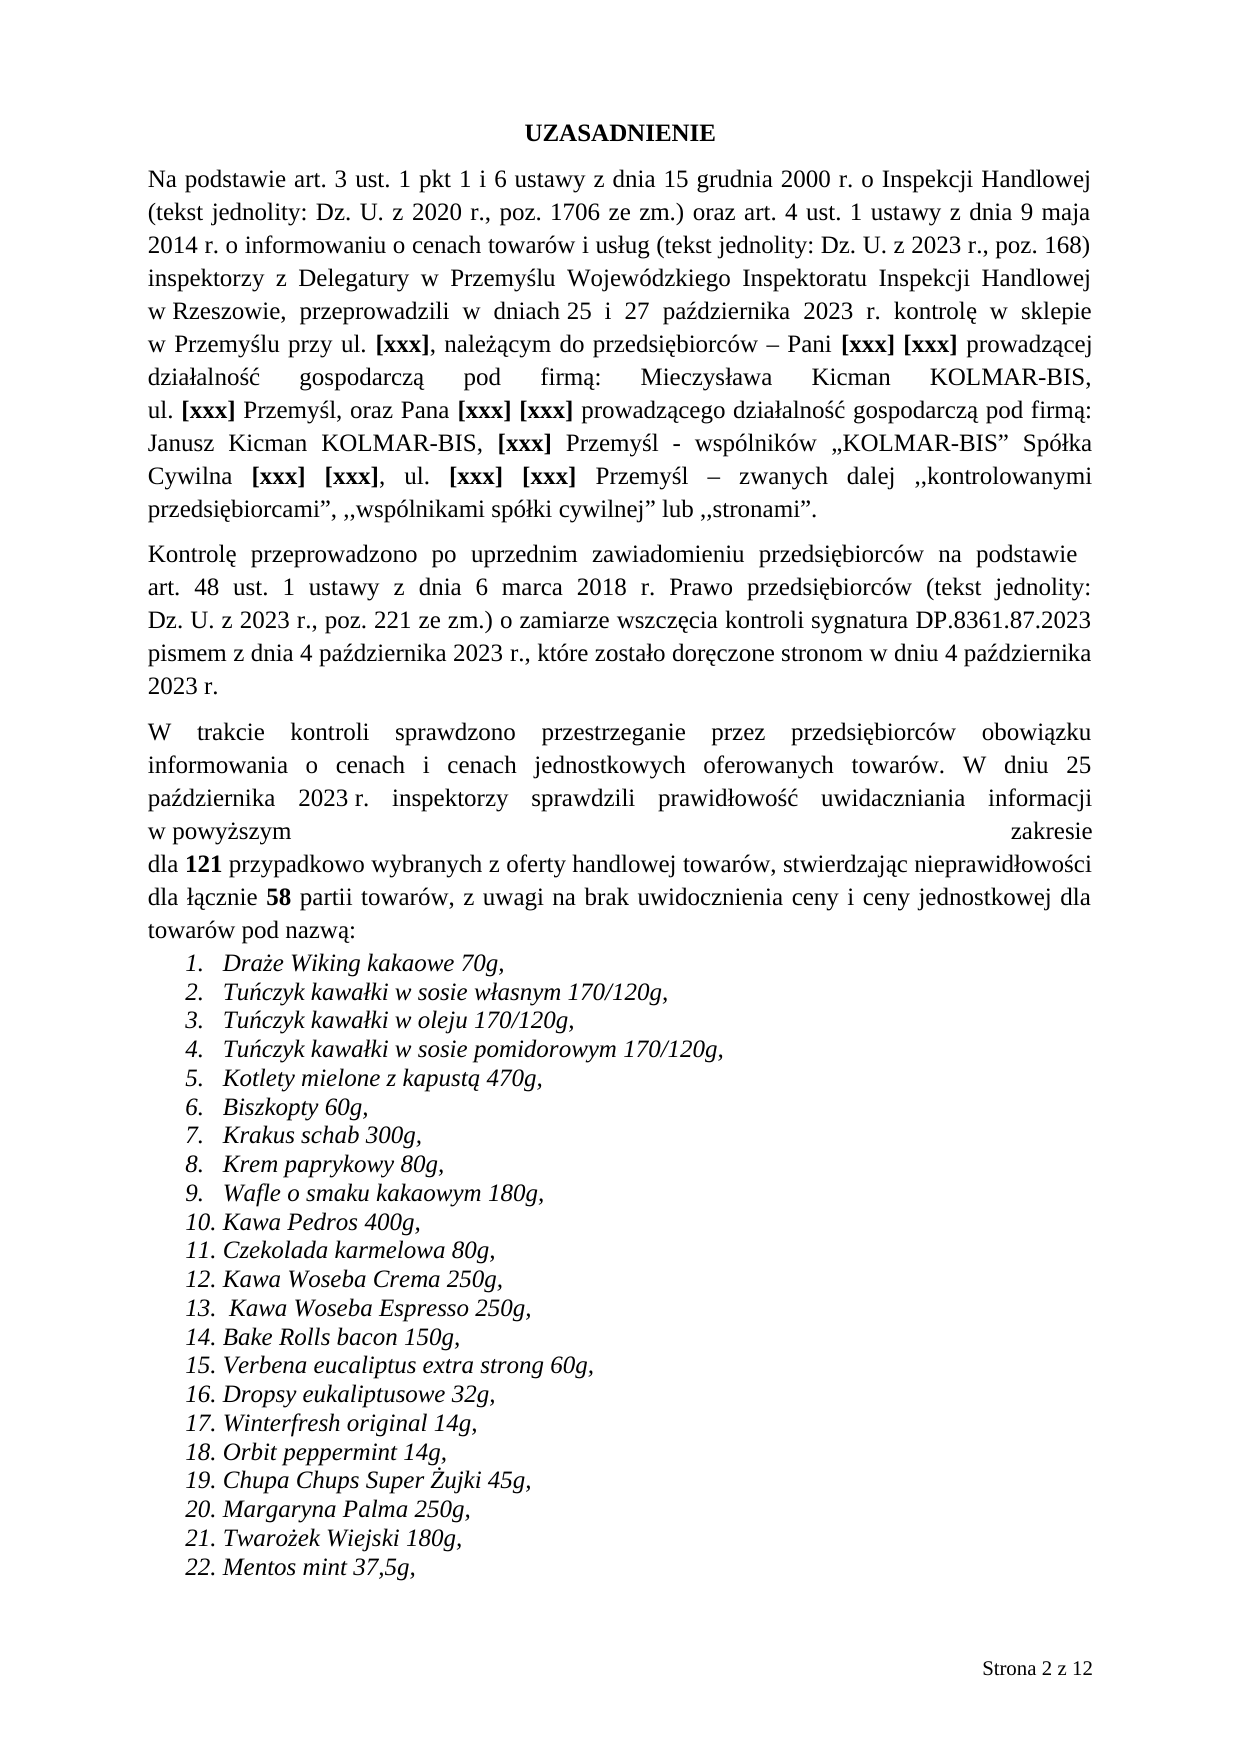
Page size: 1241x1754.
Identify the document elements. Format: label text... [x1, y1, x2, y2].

text Na podstawie art. 3 ust. 1 pkt 1 i 6 ustawy z dnia 15 grudnia 2000 r. o Inspekcji Handlowej (tekst jednolity: Dz. U. z 2020 r., poz. 1706 ze zm.) oraz art. 4 ust. 1 ustawy z dnia 9 maja 2014 r. o informowaniu o cenach towarów i usług (tekst jednolity: Dz. U. z 2023 r., poz. 168) inspektorzy z Delegatury w Przemyślu Wojewódzkiego Inspektoratu Inspekcji Handlowej w Rzeszowie, przeprowadzili w dniach 25 i 27 października 2023 r. kontrolę w sklepie w Przemyślu przy ul. [xxx], należącym do przedsiębiorców – Pani [xxx] [xxx] prowadzącej działalność gospodarczą pod firmą: Mieczysława Kicman KOLMAR-BIS, ul. [xxx] Przemyśl, oraz Pana [xxx] [xxx] prowadzącego działalność gospodarczą pod firmą: Janusz Kicman KOLMAR-BIS, [xxx] Przemyśl - wspólników „KOLMAR-BIS” Spółka Cywilna [xxx] [xxx], ul. [xxx] [xxx] Przemyśl – zwanych dalej ,,kontrolowanymi przedsiębiorcami”, ,,wspólnikami spółki cywilnej” lub ,,stronami”. [148, 164, 1092, 523]
list Czekolada karmelowa 80g, [185, 1236, 1092, 1264]
list Kawa Pedros 400g, [185, 1207, 1092, 1236]
list Bake Rolls bacon 150g, [185, 1322, 1092, 1351]
text Kontrolę przeprowadzono po uprzednim zawiadomieniu przedsiębiorców na podstawie art. 48 ust. 1 ustawy z dnia 6 marca 2018 r. Prawo przedsiębiorców (tekst jednolity: Dz. U. z 2023 r., poz. 221 ze zm.) o zamiarze wszczęcia kontroli sygnatura DP.8361.87.2023 pismem z dnia 4 października 2023 r., które zostało doręczone stronom w dniu 4 października 2023 r. [148, 539, 1092, 700]
list Dropsy eukaliptusowe 32g, [185, 1379, 1092, 1408]
list Chupa Chups Super Żujki 45g, [185, 1466, 1092, 1494]
text UZASADNIENIE [148, 118, 1092, 147]
list Tuńczyk kawałki w oleju 170/120g, [185, 1006, 1092, 1034]
list Kawa Woseba Espresso 250g, [185, 1293, 1092, 1322]
list Verbena eucaliptus extra strong 60g, [185, 1351, 1092, 1379]
list Krakus schab 300g, [185, 1121, 1092, 1149]
list Tuńczyk kawałki w sosie pomidorowym 170/120g, [185, 1034, 1092, 1063]
list Winterfresh original 14g, [185, 1408, 1092, 1437]
list Wafle o smaku kakaowym 180g, [185, 1178, 1092, 1207]
list Kawa Woseba Crema 250g, [185, 1264, 1092, 1293]
list Orbit peppermint 14g, [185, 1437, 1092, 1466]
list Kotlety mielone z kapustą 470g, [185, 1063, 1092, 1092]
text W trakcie kontroli sprawdzono przestrzeganie przez przedsiębiorców obowiązku informowania o cenach i cenach jednostkowych oferowanych towarów. W dniu 25 października 2023 r. inspektorzy sprawdzili prawidłowość uwidaczniania informacji w powyższym zakresie dla 121 przypadkowo wybranych z oferty handlowej towarów, stwierdzając nieprawidłowości dla łącznie 58 partii towarów, z uwagi na brak uwidocznienia ceny i ceny jednostkowej dla towarów pod nazwą: [148, 717, 1092, 944]
list Twarożek Wiejski 180g, [185, 1523, 1092, 1552]
list Tuńczyk kawałki w sosie własnym 170/120g, [185, 977, 1092, 1006]
list Mentos mint 37,5g, [185, 1552, 1092, 1581]
list Krem paprykowy 80g, [185, 1149, 1092, 1178]
list Margaryna Palma 250g, [185, 1494, 1092, 1523]
list Biszkopty 60g, [185, 1092, 1092, 1121]
list Draże Wiking kakaowe 70g, [185, 948, 1092, 977]
